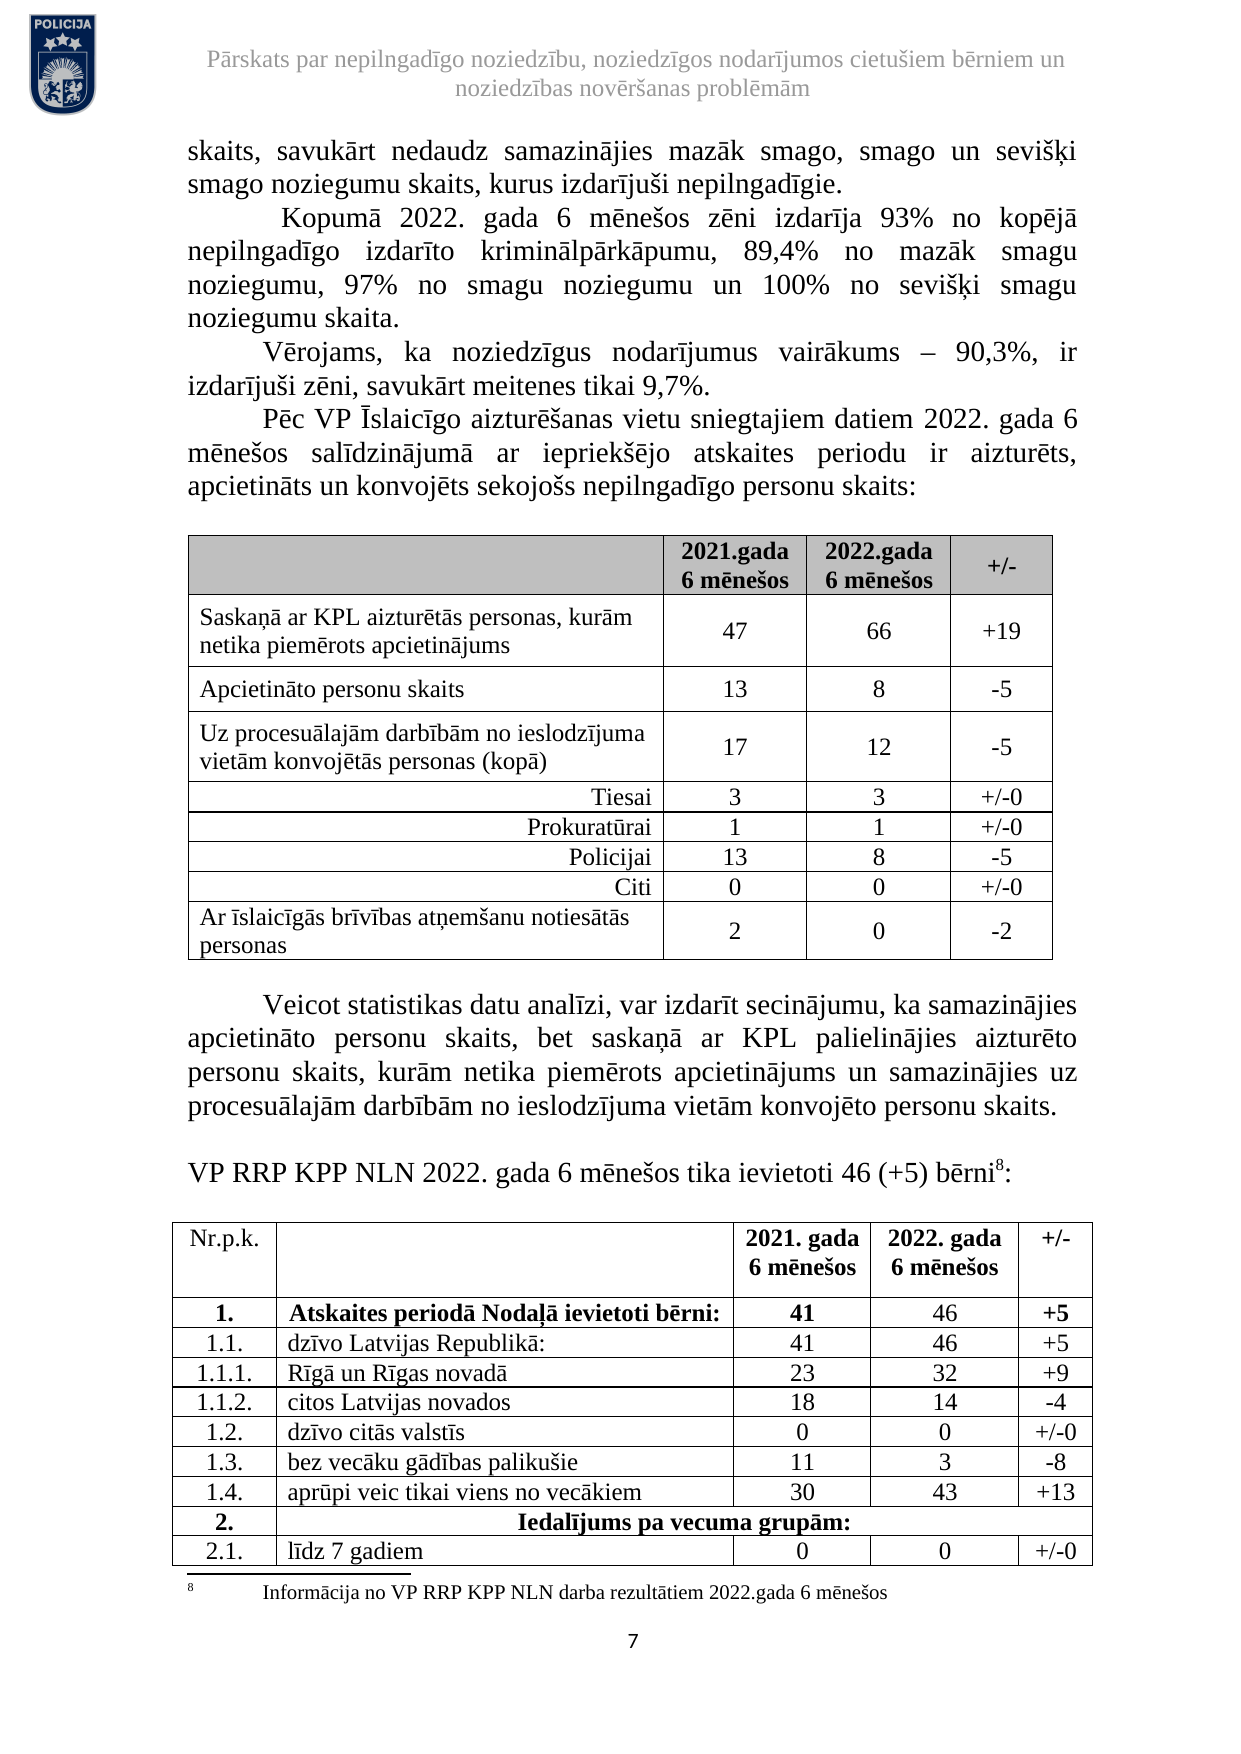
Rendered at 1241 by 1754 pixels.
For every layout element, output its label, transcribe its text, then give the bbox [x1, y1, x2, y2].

table_cell +5 [1019, 1328, 1092, 1357]
table_cell 1.1.1. [173, 1358, 276, 1386]
table_cell 3 [871, 1447, 1018, 1476]
table_cell 3 [807, 782, 950, 811]
table_cell Tiesai [189, 782, 663, 811]
table_cell -4 [1019, 1388, 1092, 1416]
table_header [277, 1223, 733, 1297]
table_cell -5 [951, 667, 1052, 711]
table_cell Apcietināto personu skaits [189, 667, 663, 711]
table_cell Ar īslaicīgās brīvības atņemšanu notiesātās personas [189, 902, 663, 959]
table_cell 0 [734, 1417, 870, 1446]
table_cell 0 [871, 1536, 1018, 1565]
table_header +/- [1019, 1223, 1092, 1297]
table_cell Rīgā un Rīgas novadā [277, 1358, 733, 1386]
table_cell 1 [807, 813, 950, 841]
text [187, 133, 1078, 200]
table_cell 12 [807, 712, 950, 781]
table_cell Iedalījums pa vecuma grupām: [277, 1507, 1092, 1535]
table_cell Atskaites periodā Nodaļā ievietoti bērni: [277, 1298, 733, 1327]
table_cell 2.1. [173, 1536, 276, 1565]
table_cell +9 [1019, 1358, 1092, 1386]
table_cell -5 [951, 842, 1052, 871]
table_cell +/-0 [951, 872, 1052, 901]
table_header 2021. gada 6 mēnešos [734, 1223, 870, 1297]
table_cell 46 [871, 1328, 1018, 1357]
table_cell līdz 7 gadiem [277, 1536, 733, 1565]
table_cell aprūpi veic tikai viens no vecākiem [277, 1477, 733, 1506]
table_header 2021.gada 6 mēnešos [664, 536, 806, 594]
table_cell Citi [189, 872, 663, 901]
table_cell 2. [173, 1507, 276, 1535]
table_cell +/-0 [1019, 1417, 1092, 1446]
table_cell 11 [734, 1447, 870, 1476]
table_cell 47 [664, 595, 806, 666]
table_cell 1.4. [173, 1477, 276, 1506]
table_cell +/-0 [1019, 1536, 1092, 1565]
table_cell 1.3. [173, 1447, 276, 1476]
text Kopumā 2022. gada 6 mēnešos zēni izdarīja 93% no kopējā nepilngadīgo izdarīto kriminālpārkāpumu, 89,4% no mazāk smagu noziegumu, 97% no smagu noziegumu un 100% no sevišķi smagu noziegumu skaita. [187, 200, 1078, 334]
table_header 2022.gada 6 mēnešos [807, 536, 950, 594]
table_cell 23 [734, 1358, 870, 1386]
table_cell Policijai [189, 842, 663, 871]
table_cell 32 [871, 1358, 1018, 1386]
table_cell 14 [871, 1388, 1018, 1416]
table_header [189, 536, 663, 594]
table_header Nr.p.k. [173, 1223, 276, 1297]
picture [12, 14, 113, 121]
table_cell 3 [664, 782, 806, 811]
table_cell Saskaņā ar KPL aizturētās personas, kurām netika piemērots apcietinājums [189, 595, 663, 666]
table_cell 1 [664, 813, 806, 841]
table_cell +13 [1019, 1477, 1092, 1506]
table_cell 46 [871, 1298, 1018, 1327]
table_cell 13 [664, 667, 806, 711]
table_cell 66 [807, 595, 950, 666]
table_cell dzīvo Latvijas Republikā: [277, 1328, 733, 1357]
table_cell 17 [664, 712, 806, 781]
table_cell 0 [664, 872, 806, 901]
table_cell 1. [173, 1298, 276, 1327]
table_cell 30 [734, 1477, 870, 1506]
table_cell -5 [951, 712, 1052, 781]
table_cell dzīvo citās valstīs [277, 1417, 733, 1446]
table_cell +19 [951, 595, 1052, 666]
table_cell 0 [807, 902, 950, 959]
text Veicot statistikas datu analīzi, var izdarīt secinājumu, ka samazinājies apcietināto personu skaits, bet saskaņā ar KPL palielinājies aizturēto personu skaits, kurām netika piemērots apcietinājums un samazinājies uz procesuālajām darbībām no ieslodzījuma vietām konvojēto personu skaits. [187, 987, 1078, 1121]
table_cell 2 [664, 902, 806, 959]
table_cell +/-0 [951, 813, 1052, 841]
table_cell 0 [871, 1417, 1018, 1446]
table_cell 18 [734, 1388, 870, 1416]
table_cell 1.1.2. [173, 1388, 276, 1416]
table_cell 13 [664, 842, 806, 871]
table_cell 43 [871, 1477, 1018, 1506]
table_cell bez vecāku gādības palikušie [277, 1447, 733, 1476]
text VP RRP KPP NLN 2022. gada 6 mēnešos tika ievietoti 46 (+5) bērni: [187, 1155, 1078, 1188]
table_cell 41 [734, 1328, 870, 1357]
table_cell +5 [1019, 1298, 1092, 1327]
table_cell 41 [734, 1298, 870, 1327]
table_cell 0 [734, 1536, 870, 1565]
table_cell 0 [807, 872, 950, 901]
table_header +/- [951, 536, 1052, 594]
table_cell Uz procesuālajām darbībām no ieslodzījuma vietām konvojētās personas (kopā) [189, 712, 663, 781]
table_cell 1.1. [173, 1328, 276, 1357]
table_cell +/-0 [951, 782, 1052, 811]
table_cell 1.2. [173, 1417, 276, 1446]
table_cell Prokuratūrai [189, 813, 663, 841]
table_cell 8 [807, 667, 950, 711]
table_cell -8 [1019, 1447, 1092, 1476]
text Pēc VP Īslaicīgo aizturēšanas vietu sniegtajiem datiem 2022. gada 6 mēnešos salīdzinājumā ar iepriekšējo atskaites periodu ir aizturēts, apcietināts un konvojēts sekojošs nepilngadīgo personu skaits: [187, 401, 1078, 502]
table_cell -2 [951, 902, 1052, 959]
table_cell 8 [807, 842, 950, 871]
table_cell citos Latvijas novados [277, 1388, 733, 1416]
table_header 2022. gada 6 mēnešos [871, 1223, 1018, 1297]
text Vērojams, ka noziedzīgus nodarījumus vairākums – 90,3%, ir izdarījuši zēni, savukārt meitenes tikai 9,7%. [187, 334, 1078, 401]
